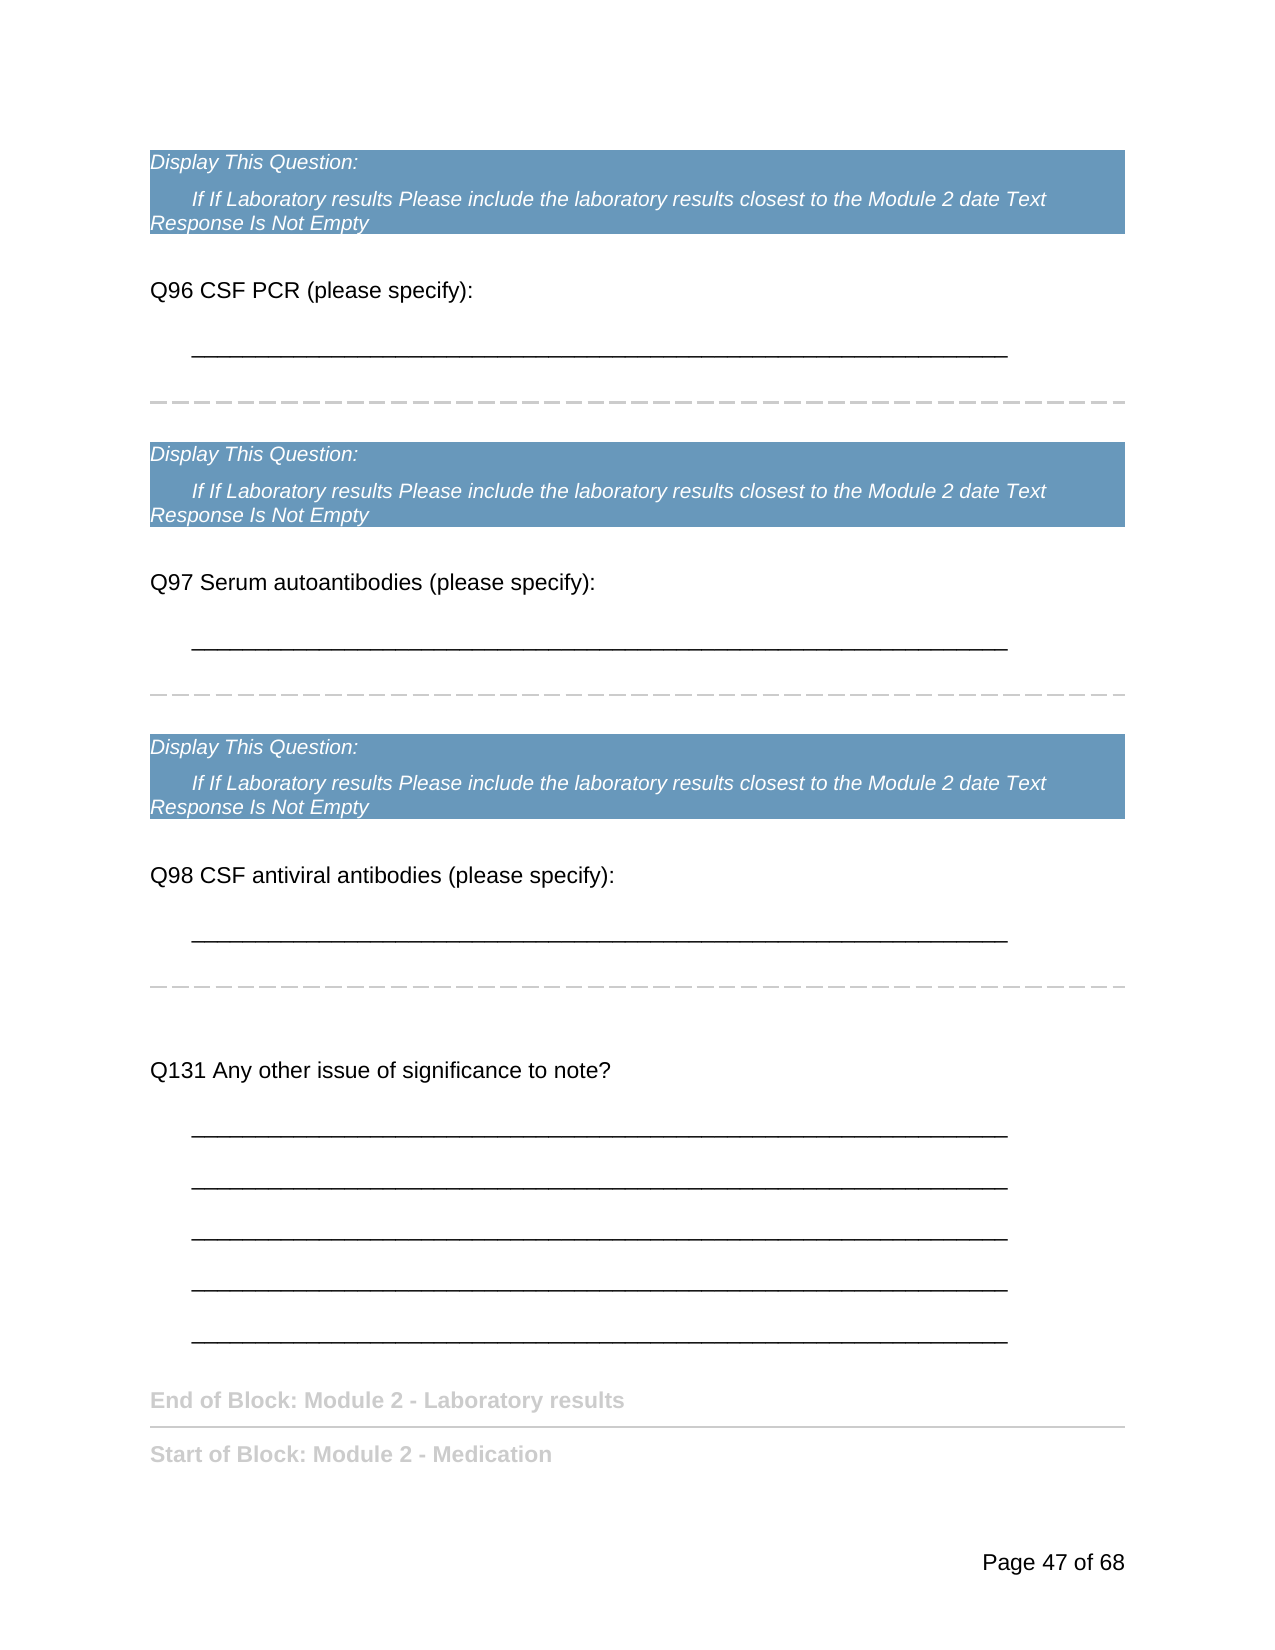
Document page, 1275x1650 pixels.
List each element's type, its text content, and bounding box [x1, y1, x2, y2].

text Q97 Serum autoantibodies (please specify): [150, 569, 1125, 596]
text Start of Block: Module 2 - Medication [150, 1441, 1125, 1467]
text Q131 Any other issue of significance to note? [150, 1057, 1125, 1083]
text ________________________________________________________________ [150, 1318, 1125, 1344]
text Q98 CSF antiviral antibodies (please specify): [150, 862, 1125, 888]
text End of Block: Module 2 - Laboratory results [150, 1387, 1125, 1413]
text ________________________________________________________________ [150, 624, 1125, 651]
text ________________________________________________________________ [150, 1215, 1125, 1241]
text Display This Question: [150, 150, 1125, 174]
text ________________________________________________________________ [150, 1112, 1125, 1139]
text ________________________________________________________________ [150, 332, 1125, 359]
text ________________________________________________________________ [150, 1266, 1125, 1293]
text Display This Question: [150, 734, 1125, 758]
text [150, 186, 1125, 234]
text If If Laboratory results Please include the laboratory results closest to the Module 2 date Text Response Is Not Empty [150, 479, 1125, 527]
text Q96 CSF PCR (please specify): [150, 277, 1125, 303]
text ________________________________________________________________ [150, 917, 1125, 943]
text If If Laboratory results Please include the laboratory results closest to the Module 2 date Text Response Is Not Empty [150, 771, 1125, 819]
text ________________________________________________________________ [150, 1164, 1125, 1190]
text Display This Question: [150, 442, 1125, 466]
